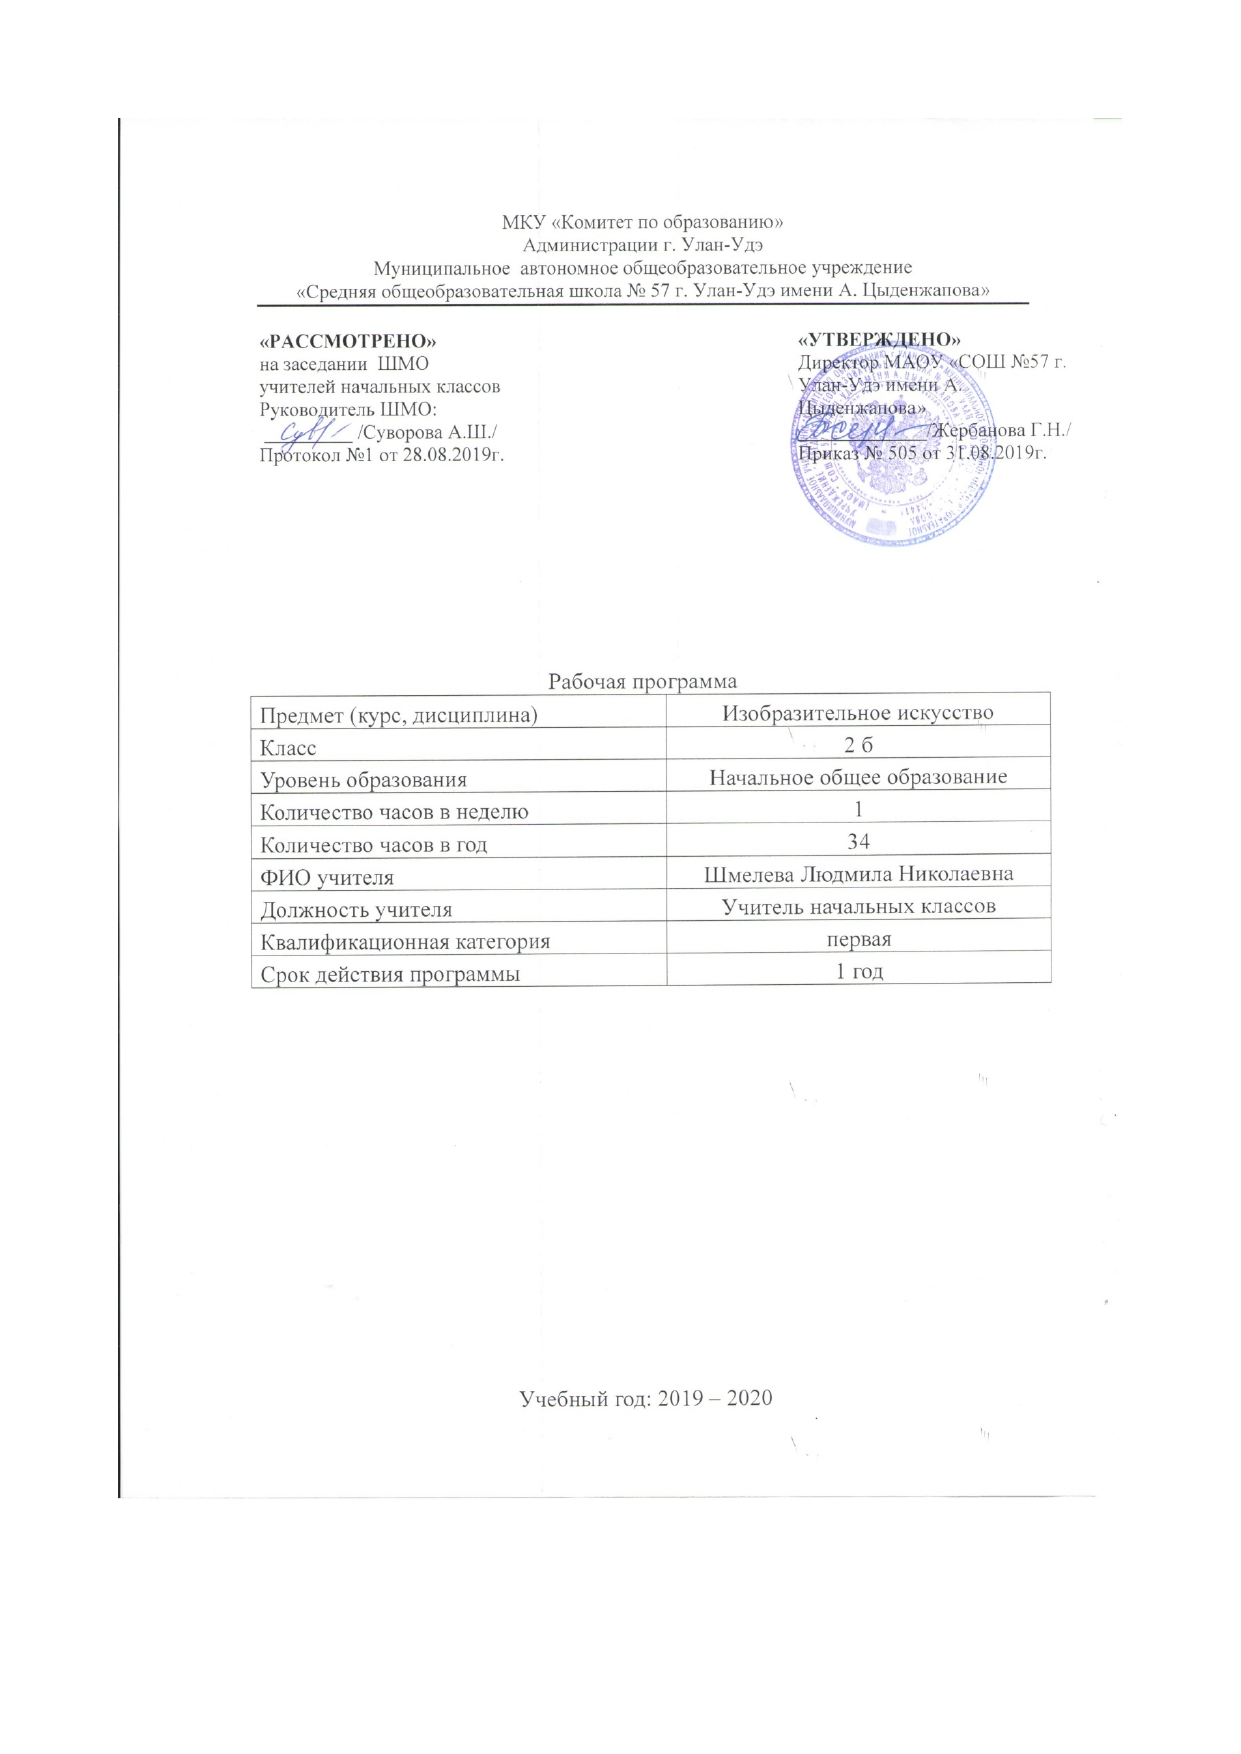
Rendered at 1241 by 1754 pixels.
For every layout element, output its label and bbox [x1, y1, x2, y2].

picture [118, 118, 1123, 1500]
